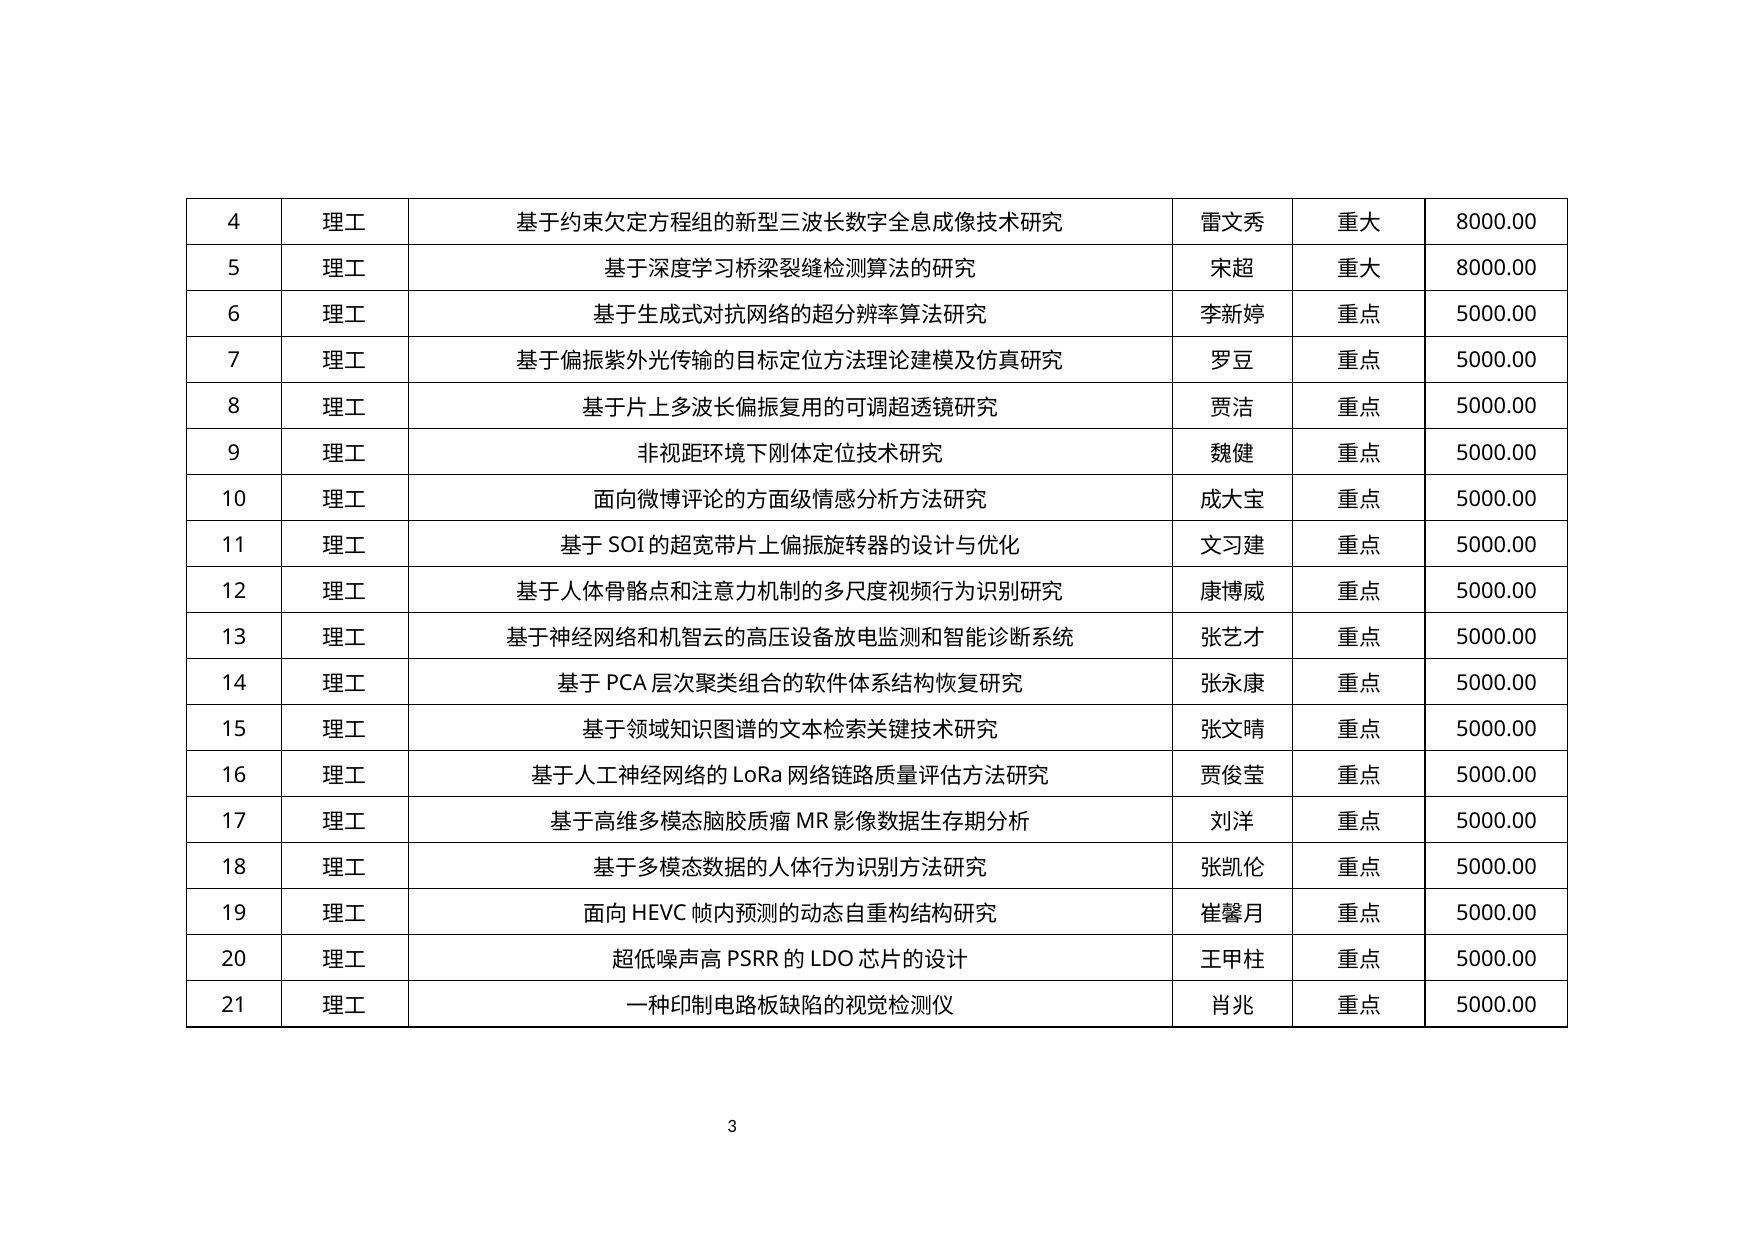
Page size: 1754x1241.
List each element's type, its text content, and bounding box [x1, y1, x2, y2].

table_cell 重点 [1293, 751, 1424, 796]
table_cell 贾俊莹 [1173, 751, 1292, 796]
table_cell 理工 [282, 383, 408, 428]
table_cell 5000.00 [1426, 337, 1567, 382]
table_cell 14 [187, 659, 281, 704]
table_cell 11 [187, 521, 281, 566]
table_cell 崔馨月 [1173, 889, 1292, 934]
table_cell 宋超 [1173, 245, 1292, 290]
table_cell 重点 [1293, 935, 1424, 980]
table_cell 5000.00 [1426, 383, 1567, 428]
table_cell 5000.00 [1426, 705, 1567, 750]
table_cell 19 [187, 889, 281, 934]
table_cell 重点 [1293, 797, 1424, 842]
table_cell 面向HEVC帧内预测的动态自重构结构研究 [409, 889, 1172, 934]
table_cell 刘洋 [1173, 797, 1292, 842]
table_cell 6 [187, 291, 281, 336]
table_cell 16 [187, 751, 281, 796]
table_cell 8 [187, 383, 281, 428]
table_cell 王甲柱 [1173, 935, 1292, 980]
table_cell 10 [187, 475, 281, 520]
table_cell 一种印制电路板缺陷的视觉检测仪 [409, 981, 1172, 1026]
table_cell 基于SOI的超宽带片上偏振旋转器的设计与优化 [409, 521, 1172, 566]
table_cell 重点 [1293, 291, 1424, 336]
table_cell 重点 [1293, 613, 1424, 658]
table_cell 理工 [282, 705, 408, 750]
table_cell 理工 [282, 521, 408, 566]
table_cell 5000.00 [1426, 291, 1567, 336]
table_cell 18 [187, 843, 281, 888]
table_cell 8000.00 [1426, 199, 1567, 244]
table_cell 重点 [1293, 705, 1424, 750]
table_cell 基于高维多模态脑胶质瘤MR影像数据生存期分析 [409, 797, 1172, 842]
table_cell 12 [187, 567, 281, 612]
table_cell 5000.00 [1426, 751, 1567, 796]
table_cell 张艺才 [1173, 613, 1292, 658]
table_cell 基于人工神经网络的LoRa网络链路质量评估方法研究 [409, 751, 1172, 796]
table_cell 理工 [282, 889, 408, 934]
table_cell 5000.00 [1426, 981, 1567, 1026]
table_cell 基于神经网络和机智云的高压设备放电监测和智能诊断系统 [409, 613, 1172, 658]
table_cell 重点 [1293, 521, 1424, 566]
table_cell 理工 [282, 245, 408, 290]
table_cell 重点 [1293, 429, 1424, 474]
table_cell 理工 [282, 567, 408, 612]
table_cell 理工 [282, 981, 408, 1026]
table_cell 7 [187, 337, 281, 382]
table_cell 理工 [282, 659, 408, 704]
table_cell 5000.00 [1426, 935, 1567, 980]
table_cell 理工 [282, 199, 408, 244]
table_cell 重点 [1293, 843, 1424, 888]
table_cell 康博威 [1173, 567, 1292, 612]
table_cell 5000.00 [1426, 659, 1567, 704]
table_cell 5000.00 [1426, 567, 1567, 612]
table_cell 5000.00 [1426, 521, 1567, 566]
table_cell 5 [187, 245, 281, 290]
table_cell 8000.00 [1426, 245, 1567, 290]
table_cell 5000.00 [1426, 613, 1567, 658]
table_cell 肖兆 [1173, 981, 1292, 1026]
table_cell 基于片上多波长偏振复用的可调超透镜研究 [409, 383, 1172, 428]
table_cell 成大宝 [1173, 475, 1292, 520]
table_cell 5000.00 [1426, 475, 1567, 520]
table_cell 罗豆 [1173, 337, 1292, 382]
table_cell 理工 [282, 429, 408, 474]
table_cell 5000.00 [1426, 889, 1567, 934]
table_cell 9 [187, 429, 281, 474]
table_cell 5000.00 [1426, 429, 1567, 474]
table_cell 张凯伦 [1173, 843, 1292, 888]
table_cell 张永康 [1173, 659, 1292, 704]
table_cell 5000.00 [1426, 797, 1567, 842]
table_cell 贾洁 [1173, 383, 1292, 428]
table_cell 重点 [1293, 337, 1424, 382]
table_cell 基于约束欠定方程组的新型三波长数字全息成像技术研究 [409, 199, 1172, 244]
table_cell 文习建 [1173, 521, 1292, 566]
table_cell 理工 [282, 337, 408, 382]
table_cell 基于多模态数据的人体行为识别方法研究 [409, 843, 1172, 888]
table_cell 李新婷 [1173, 291, 1292, 336]
table_cell 13 [187, 613, 281, 658]
table_cell 20 [187, 935, 281, 980]
table_cell 雷文秀 [1173, 199, 1292, 244]
table_cell 5000.00 [1426, 843, 1567, 888]
table_cell 重大 [1293, 199, 1424, 244]
table_cell 17 [187, 797, 281, 842]
table_cell 基于人体骨骼点和注意力机制的多尺度视频行为识别研究 [409, 567, 1172, 612]
table_cell 重点 [1293, 475, 1424, 520]
table_cell 张文晴 [1173, 705, 1292, 750]
table_cell 重点 [1293, 567, 1424, 612]
table_cell 重大 [1293, 245, 1424, 290]
table_cell 重点 [1293, 981, 1424, 1026]
table_cell 基于偏振紫外光传输的目标定位方法理论建模及仿真研究 [409, 337, 1172, 382]
table_cell 理工 [282, 935, 408, 980]
table_cell 15 [187, 705, 281, 750]
table_cell 基于PCA层次聚类组合的软件体系结构恢复研究 [409, 659, 1172, 704]
table_cell 重点 [1293, 889, 1424, 934]
table_cell 魏健 [1173, 429, 1292, 474]
table_cell 21 [187, 981, 281, 1026]
table_cell 非视距环境下刚体定位技术研究 [409, 429, 1172, 474]
table_cell 理工 [282, 797, 408, 842]
table_cell 理工 [282, 475, 408, 520]
table_cell 基于深度学习桥梁裂缝检测算法的研究 [409, 245, 1172, 290]
table_cell 理工 [282, 613, 408, 658]
table_cell 重点 [1293, 383, 1424, 428]
table_cell 理工 [282, 751, 408, 796]
table_cell 面向微博评论的方面级情感分析方法研究 [409, 475, 1172, 520]
table_cell 超低噪声高PSRR的LDO芯片的设计 [409, 935, 1172, 980]
table_cell 理工 [282, 843, 408, 888]
table_cell 基于领域知识图谱的文本检索关键技术研究 [409, 705, 1172, 750]
table_cell 重点 [1293, 659, 1424, 704]
table_cell 基于生成式对抗网络的超分辨率算法研究 [409, 291, 1172, 336]
table_cell 4 [187, 199, 281, 244]
table_cell 理工 [282, 291, 408, 336]
